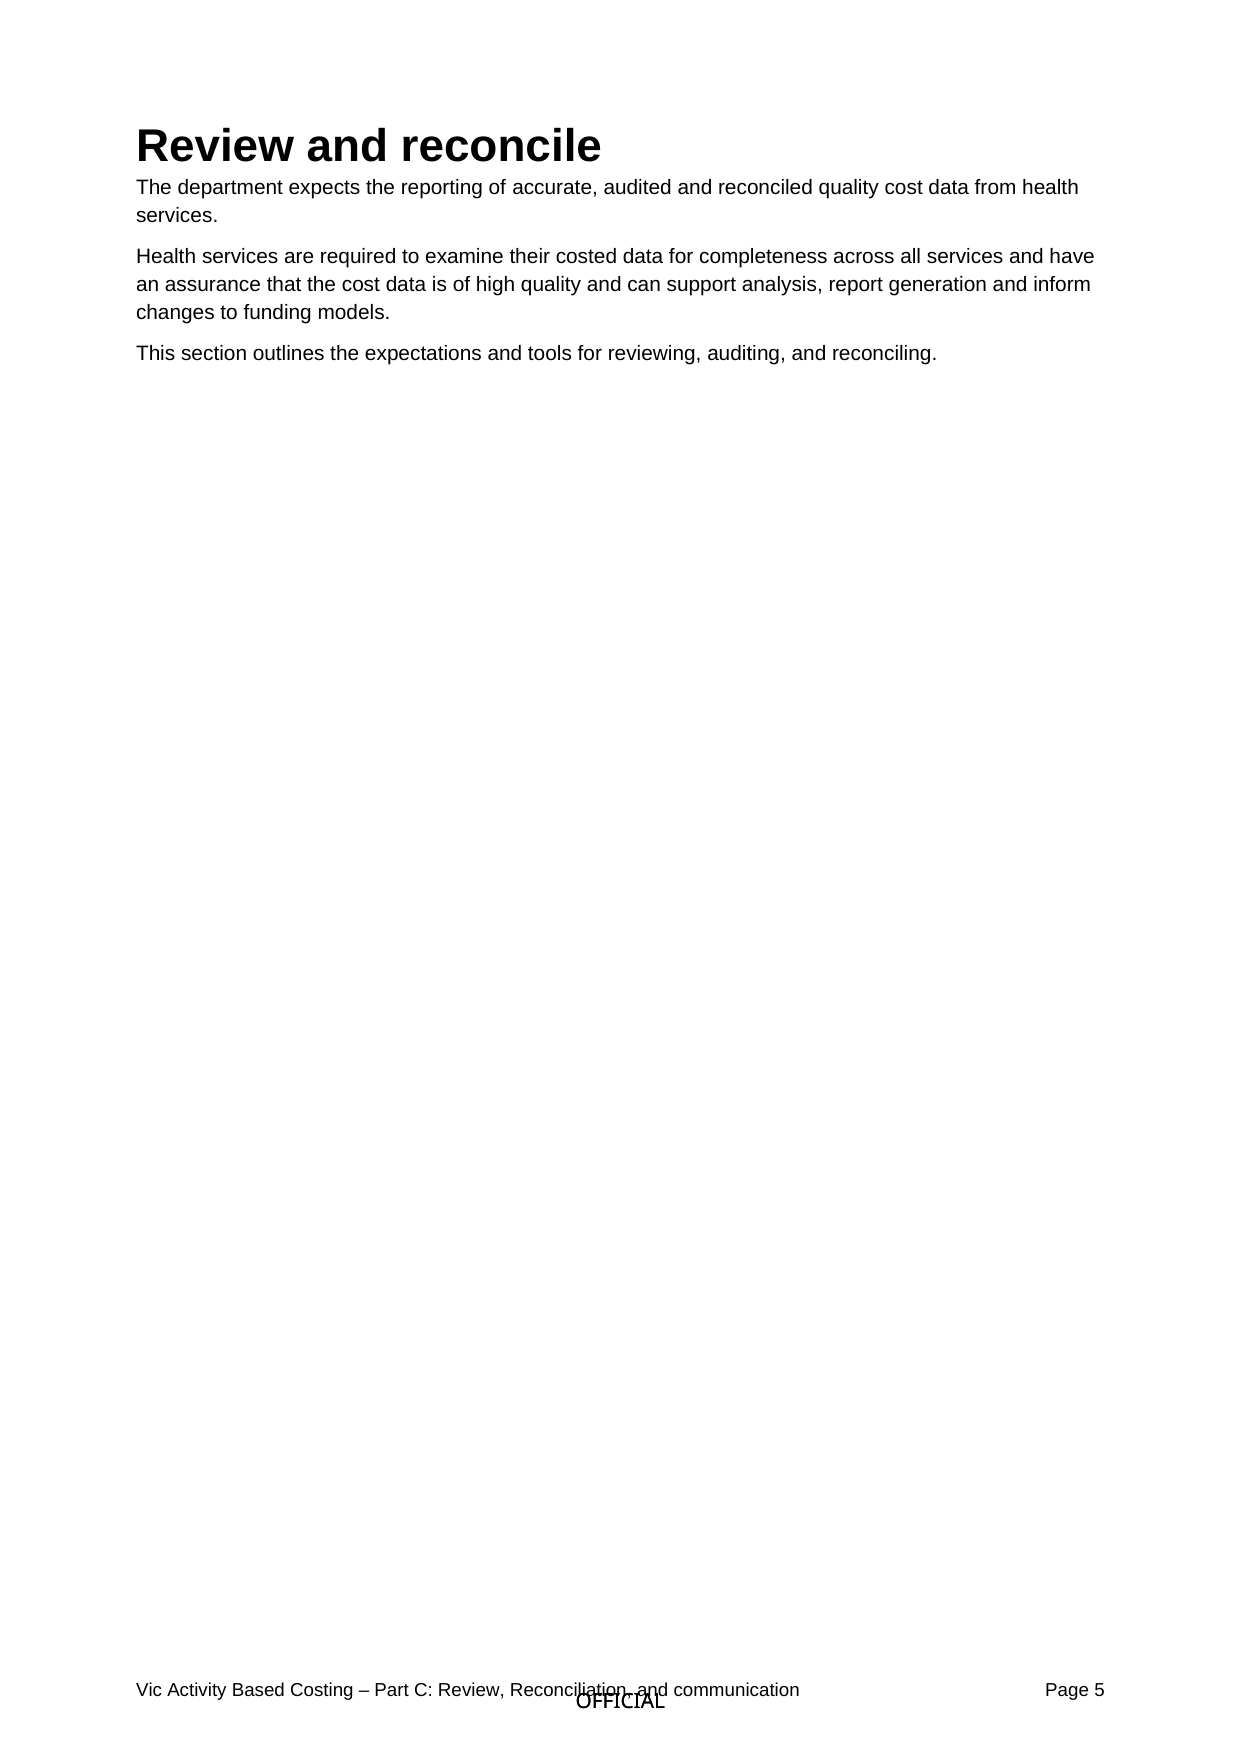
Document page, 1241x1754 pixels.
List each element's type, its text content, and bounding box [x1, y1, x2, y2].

text This section outlines the expectations and tools for reviewing, auditing, and reconciling. [136, 336, 1104, 364]
text Review and reconcile [136, 118, 1104, 171]
text The department expects the reporting of accurate, audited and reconciled quality cost data from health services. [136, 171, 1104, 227]
text Health services are required to examine their costed data for completeness across all services and have an assurance that the cost data is of high quality and can support analysis, report generation and inform changes to funding models. [136, 239, 1104, 324]
